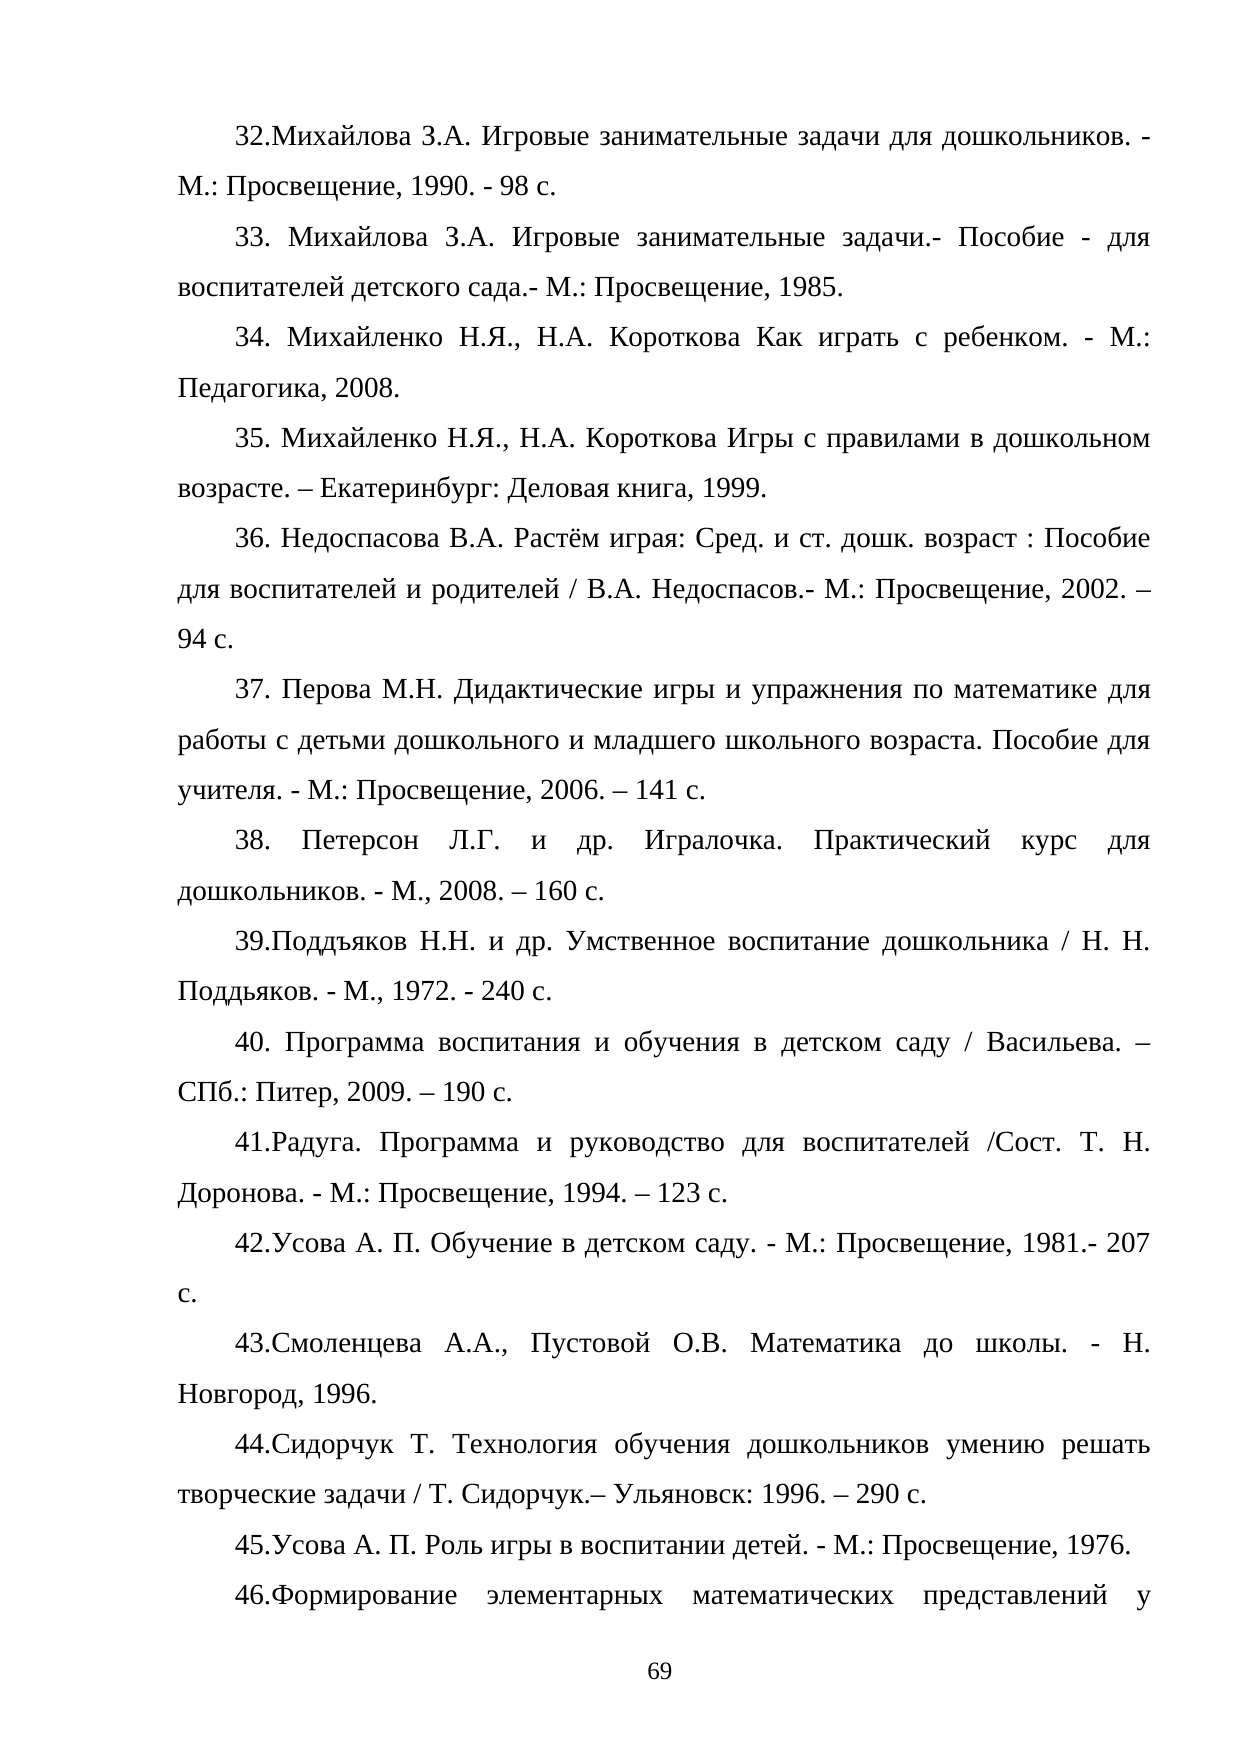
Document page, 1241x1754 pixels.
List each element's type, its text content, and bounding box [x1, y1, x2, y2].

text 33. Михайлова З.А. Игровые занимательные задачи.- Пособие - для воспитателей детского сада.- М.: Просвещение, 1985. [177, 219, 1152, 303]
text 40. Программа воспитания и обучения в детском саду / Васильева. – СПб.: Питер, 2009. – 190 с. [177, 1024, 1152, 1108]
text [177, 1577, 1152, 1611]
text 37. Перова М.Н. Дидактические игры и упражнения по математике для работы с детьми дошкольного и младшего школьного возраста. Пособие для учителя. - М.: Просвещение, 2006. – 141 с. [177, 672, 1152, 806]
text 44.Сидорчук Т. Технология обучения дошкольников умению решать творческие задачи / Т. Сидорчук.– Ульяновск: 1996. – 290 с. [177, 1426, 1152, 1510]
text 42.Усова А. П. Обучение в детском саду. - М.: Просвещение, 1981.- 207 с. [177, 1225, 1152, 1309]
text 45.Усова А. П. Роль игры в воспитании детей. - М.: Просвещение, 1976. [177, 1527, 1152, 1560]
text 36. Недоспасова В.А. Растём играя: Сред. и ст. дошк. возраст : Пособие для воспитателей и родителей / В.А. Недоспасов.- М.: Просвещение, 2002. – 94 с. [177, 521, 1152, 655]
text 39.Поддъяков Н.Н. и др. Умственное воспитание дошкольника / Н. Н. Поддьяков. - М., 1972. - 240 с. [177, 923, 1152, 1007]
text 35. Михайленко Н.Я., Н.А. Короткова Игры с правилами в дошкольном возрасте. – Екатеринбург: Деловая книга, 1999. [177, 420, 1152, 504]
text 43.Смоленцева А.А., Пустовой О.В. Математика до школы. - Н. Новгород, 1996. [177, 1326, 1152, 1409]
text 41.Радуга. Программа и руководство для воспитателей /Сост. Т. Н. Доронова. - М.: Просвещение, 1994. – 123 с. [177, 1124, 1152, 1208]
text 34. Михайленко Н.Я., Н.А. Короткова Как играть с ребенком. - М.: Педагогика, 2008. [177, 319, 1152, 403]
text 38. Петерсон Л.Г. и др. Игралочка. Практический курс для дошкольников. - М., 2008. – 160 с. [177, 822, 1152, 906]
text 32.Михайлова З.А. Игровые занимательные задачи для дошкольников. - М.: Просвещение, 1990. - 98 с. [177, 118, 1152, 202]
